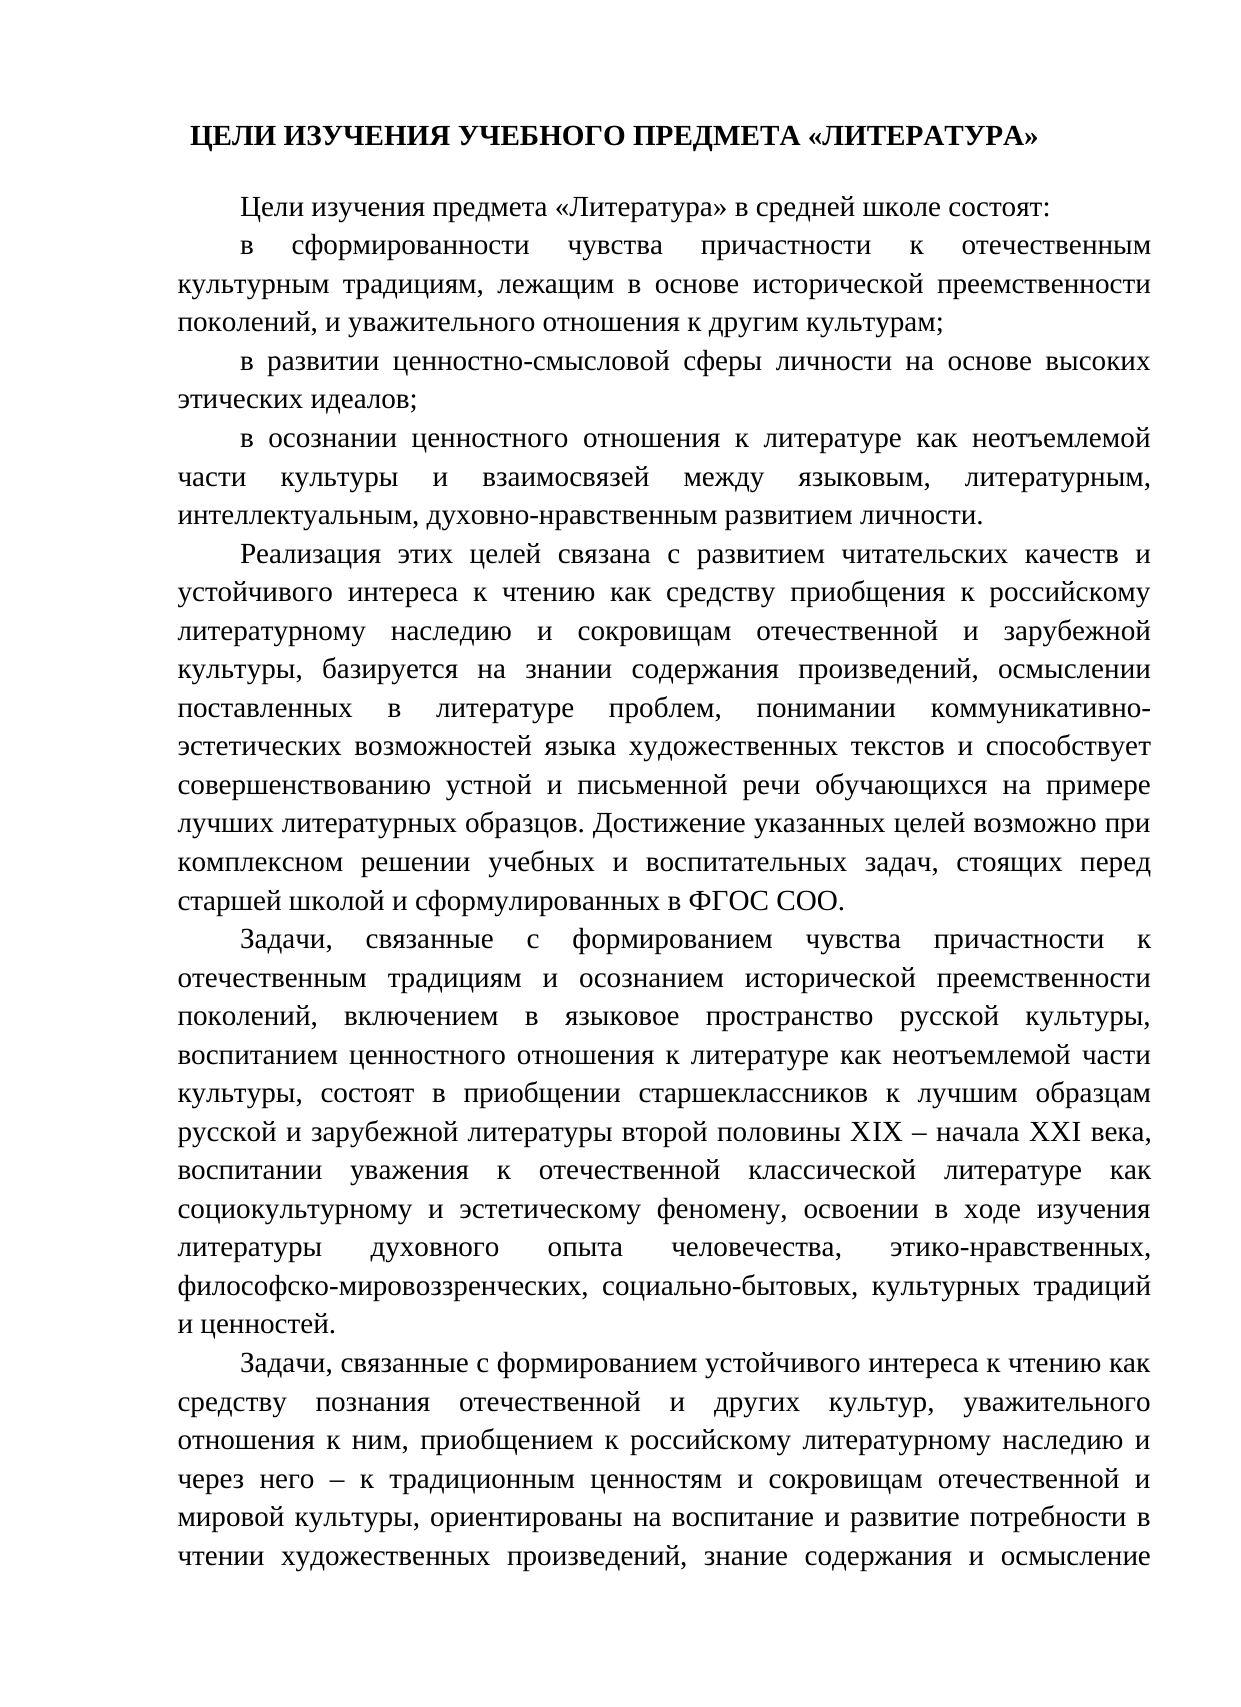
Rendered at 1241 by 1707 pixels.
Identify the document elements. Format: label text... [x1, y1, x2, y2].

text в осознании ценностного отношения к литературе как неотъемлемой части культуры и взаимосвязей между языковым, литературным, интеллектуальным, духовно-нравственным развитием личности. [177, 420, 1152, 531]
text ЦЕЛИ ИЗУЧЕНИЯ УЧЕБНОГО ПРЕДМЕТА «ЛИТЕРАТУРА» [190, 118, 1152, 152]
text в сформированности чувства причастности к отечественным культурным традициям, лежащим в основе исторической преемственности поколений, и уважительного отношения к другим культурам; [177, 227, 1152, 338]
text в развитии ценностно-смысловой сферы личности на основе высоких этических идеалов; [177, 343, 1152, 415]
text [177, 1345, 1152, 1571]
text Реализация этих целей связана с развитием читательских качеств и устойчивого интереса к чтению как средству приобщения к российскому литературному наследию и сокровищам отечественной и зарубежной культуры, базируется на знании содержания произведений, осмыслении поставленных в литературе проблем, понимании коммуникативно-эстетических возможностей языка художественных текстов и способствует совершенствованию устной и письменной речи обучающихся на примере лучших литературных образцов. Достижение указанных целей возможно при комплексном решении учебных и воспитательных задач, стоящих перед старшей школой и сформулированных в ФГОС СОО. [177, 536, 1152, 916]
text Цели изучения предмета «Литература» в средней школе состоят: [177, 189, 1152, 222]
text Задачи, связанные с формированием чувства причастности к отечественным традициям и осознанием исторической преемственности поколений, включением в языковое пространство русской культуры, воспитанием ценностного отношения к литературе как неотъемлемой части культуры, состоят в приобщении старшеклассников к лучшим образцам русской и зарубежной литературы второй половины ХIХ – начала ХХI века, воспитании уважения к отечественной классической литературе как социокультурному и эстетическому феномену, освоении в ходе изучения литературы духовного опыта человечества, этико-нравственных, философско-мировоззренческих, социально-бытовых, культурных традиций и ценностей. [177, 921, 1152, 1340]
